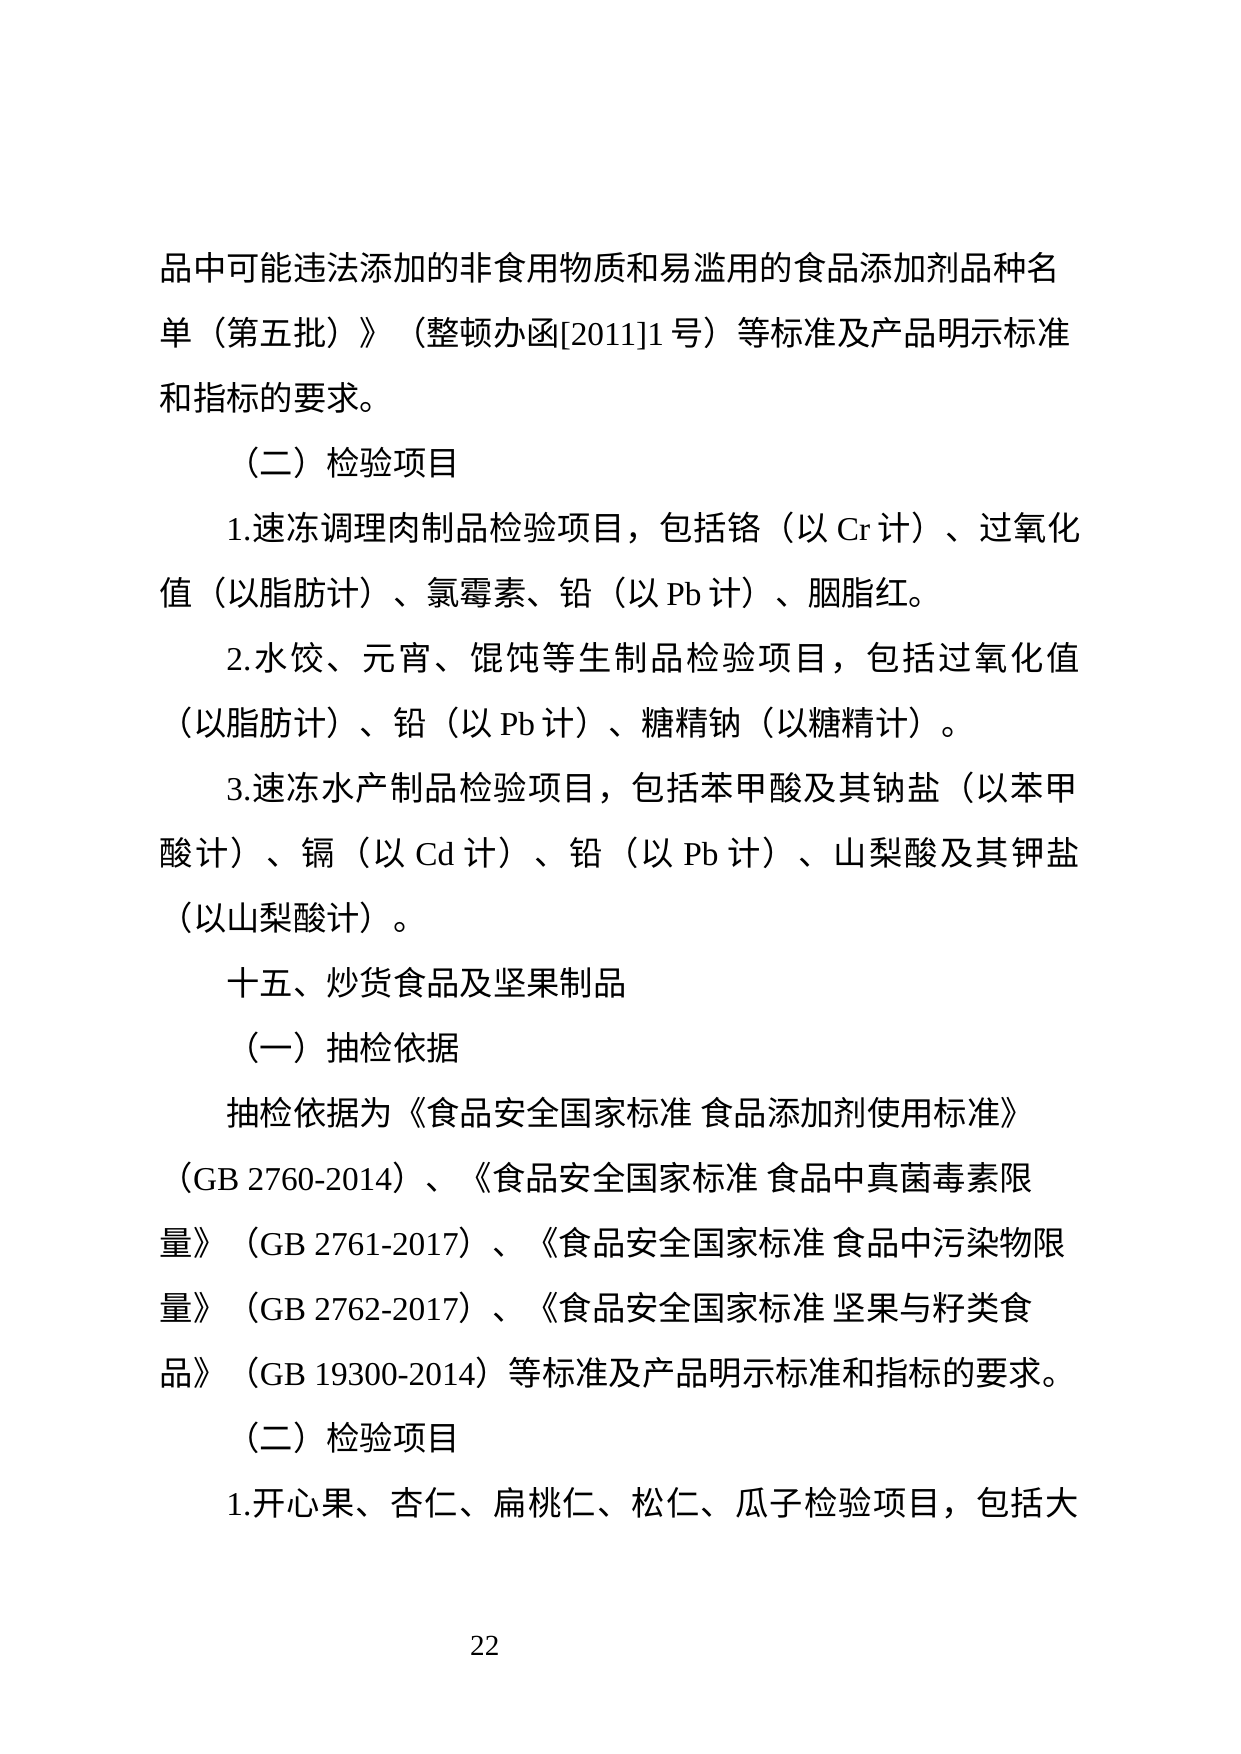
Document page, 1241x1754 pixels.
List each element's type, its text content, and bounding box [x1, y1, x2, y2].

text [159, 1468, 1081, 1533]
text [159, 233, 1081, 428]
text （一）抽检依据 [159, 1013, 1081, 1078]
text 抽检依据为《食品安全国家标准 食品添加剂使用标准》 （GB 2760-2014）、《食品安全国家标准 食品中真菌毒素限量》（GB 2761-2017）、《食品安全国家标准 食品中污染物限量》（GB 2762-2017）、《食品安全国家标准 坚果与籽类食品》（GB 19300-2014）等标准及产品明示标准和指标的要求。 [159, 1078, 1081, 1403]
text 1.速冻调理肉制品检验项目，包括铬（以Cr计）、过氧化值（以脂肪计）、氯霉素、铅（以Pb计）、胭脂红。 [159, 493, 1081, 623]
text （二）检验项目 [159, 428, 1081, 493]
text 十五、炒货食品及坚果制品 [159, 948, 1081, 1013]
text 2.水饺、元宵、馄饨等生制品检验项目，包括过氧化值（以脂肪计）、铅（以Pb计）、糖精钠（以糖精计）。 [159, 623, 1081, 753]
text 3.速冻水产制品检验项目，包括苯甲酸及其钠盐（以苯甲酸计）、镉（以Cd计）、铅（以Pb计）、山梨酸及其钾盐（以山梨酸计）。 [159, 753, 1081, 948]
text （二）检验项目 [159, 1403, 1081, 1468]
